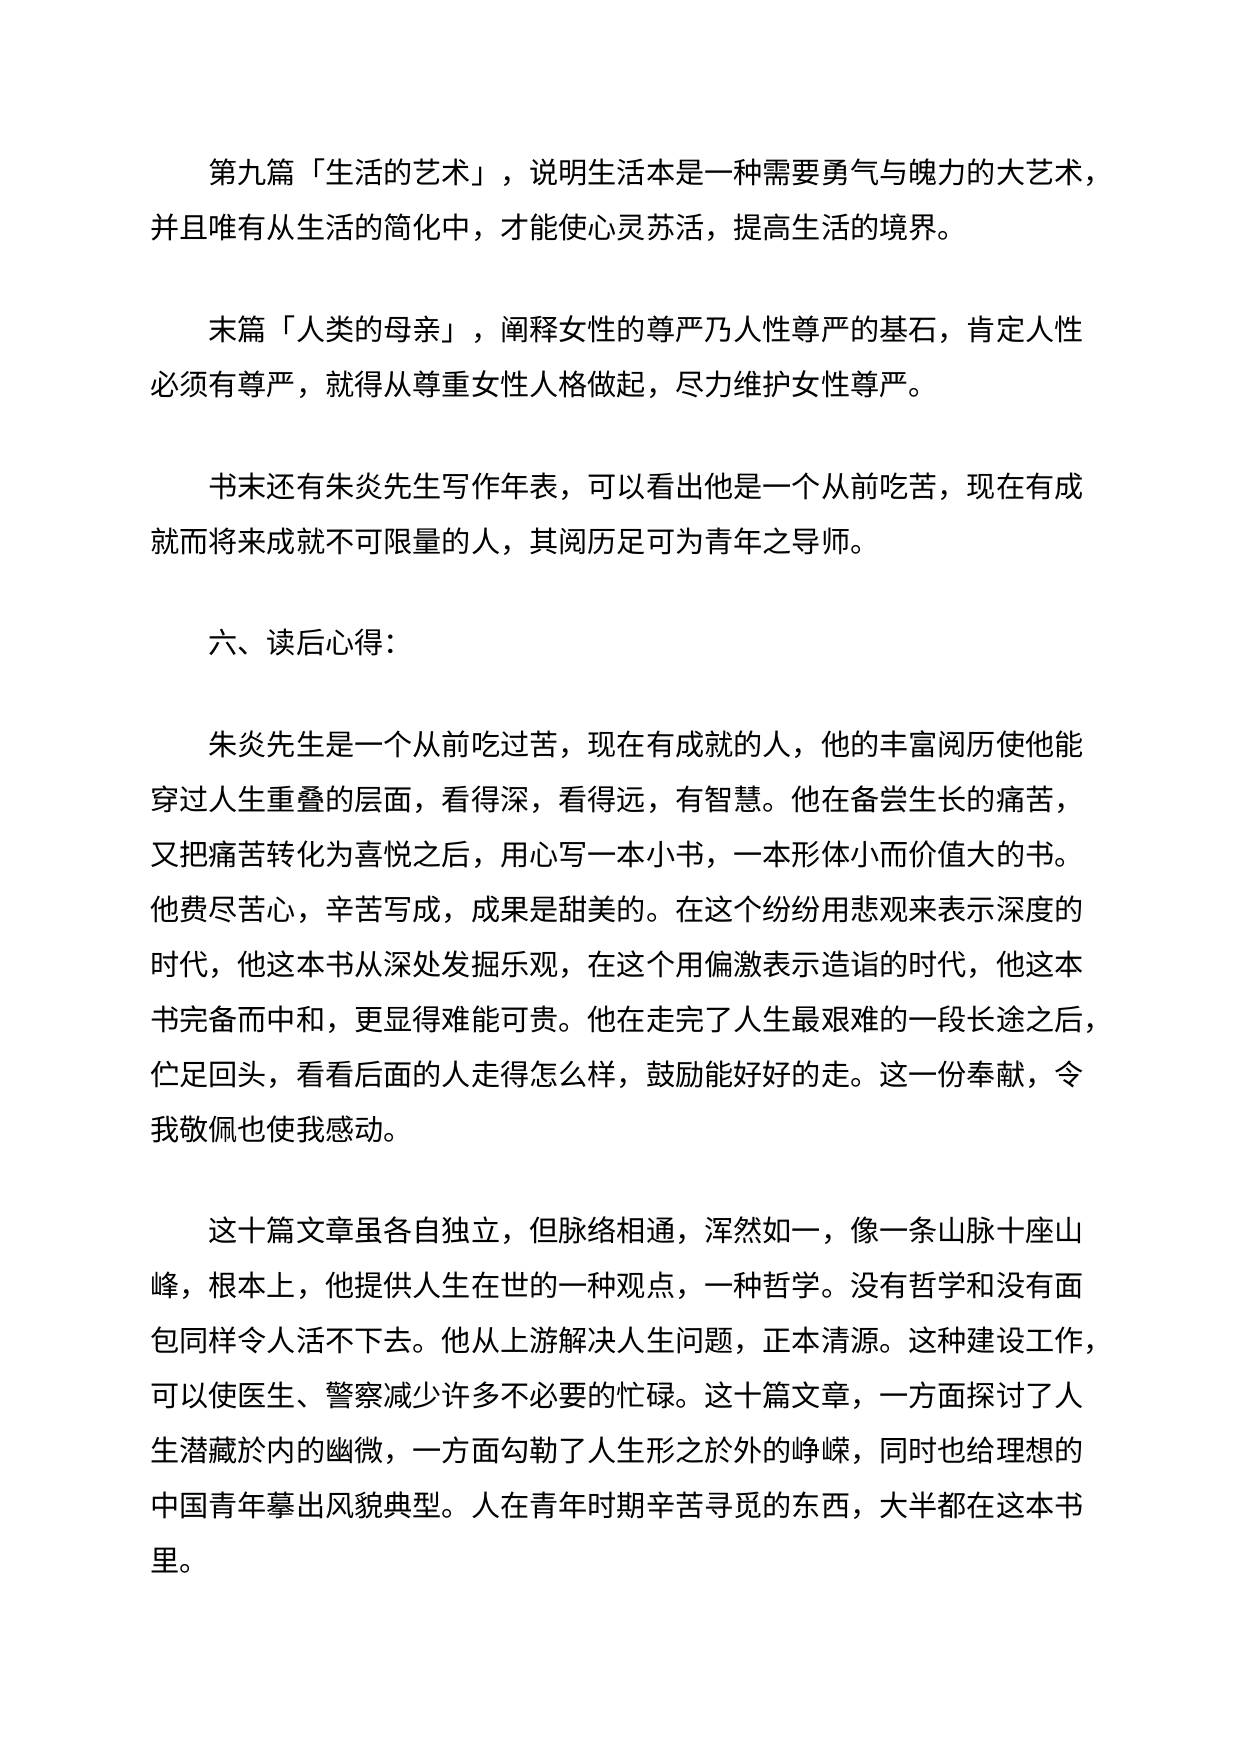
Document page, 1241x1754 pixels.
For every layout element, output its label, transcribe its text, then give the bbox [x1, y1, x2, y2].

text 书末还有朱炎先生写作年表，可以看出他是一个从前吃苦，现在有成就而将来成就不可限量的人，其阅历足可为青年之导师。 [150, 463, 1090, 561]
text 末篇「人类的母亲」，阐释女性的尊严乃人性尊严的基石，肯定人性必须有尊严，就得从尊重女性人格做起，尽力维护女性尊严。 [150, 307, 1090, 404]
text 六、读后心得： [150, 620, 1090, 662]
text 第九篇「生活的艺术」，说明生活本是一种需要勇气与魄力的大艺术，并且唯有从生活的简化中，才能使心灵苏活，提高生活的境界。 [150, 150, 1090, 247]
text 朱炎先生是一个从前吃过苦，现在有成就的人，他的丰富阅历使他能穿过人生重叠的层面，看得深，看得远，有智慧。他在备尝生长的痛苦，又把痛苦转化为喜悦之后，用心写一本小书，一本形体小而价值大的书。他费尽苦心，辛苦写成，成果是甜美的。在这个纷纷用悲观来表示深度的时代，他这本书从深处发掘乐观，在这个用偏激表示造诣的时代，他这本书完备而中和，更显得难能可贵。他在走完了人生最艰难的一段长途之后，伫足回头，看看后面的人走得怎么样，鼓励能好好的走。这一份奉献，令我敬佩也使我感动。 [150, 722, 1090, 1148]
text 这十篇文章虽各自独立，但脉络相通，浑然如一，像一条山脉十座山峰，根本上，他提供人生在世的一种观点，一种哲学。没有哲学和没有面包同样令人活不下去。他从上游解决人生问题，正本清源。这种建设工作，可以使医生、警察减少许多不必要的忙碌。这十篇文章，一方面探讨了人生潜藏於内的幽微，一方面勾勒了人生形之於外的峥嵘，同时也给理想的中国青年摹出风貌典型。人在青年时期辛苦寻觅的东西，大半都在这本书里。 [150, 1208, 1090, 1579]
